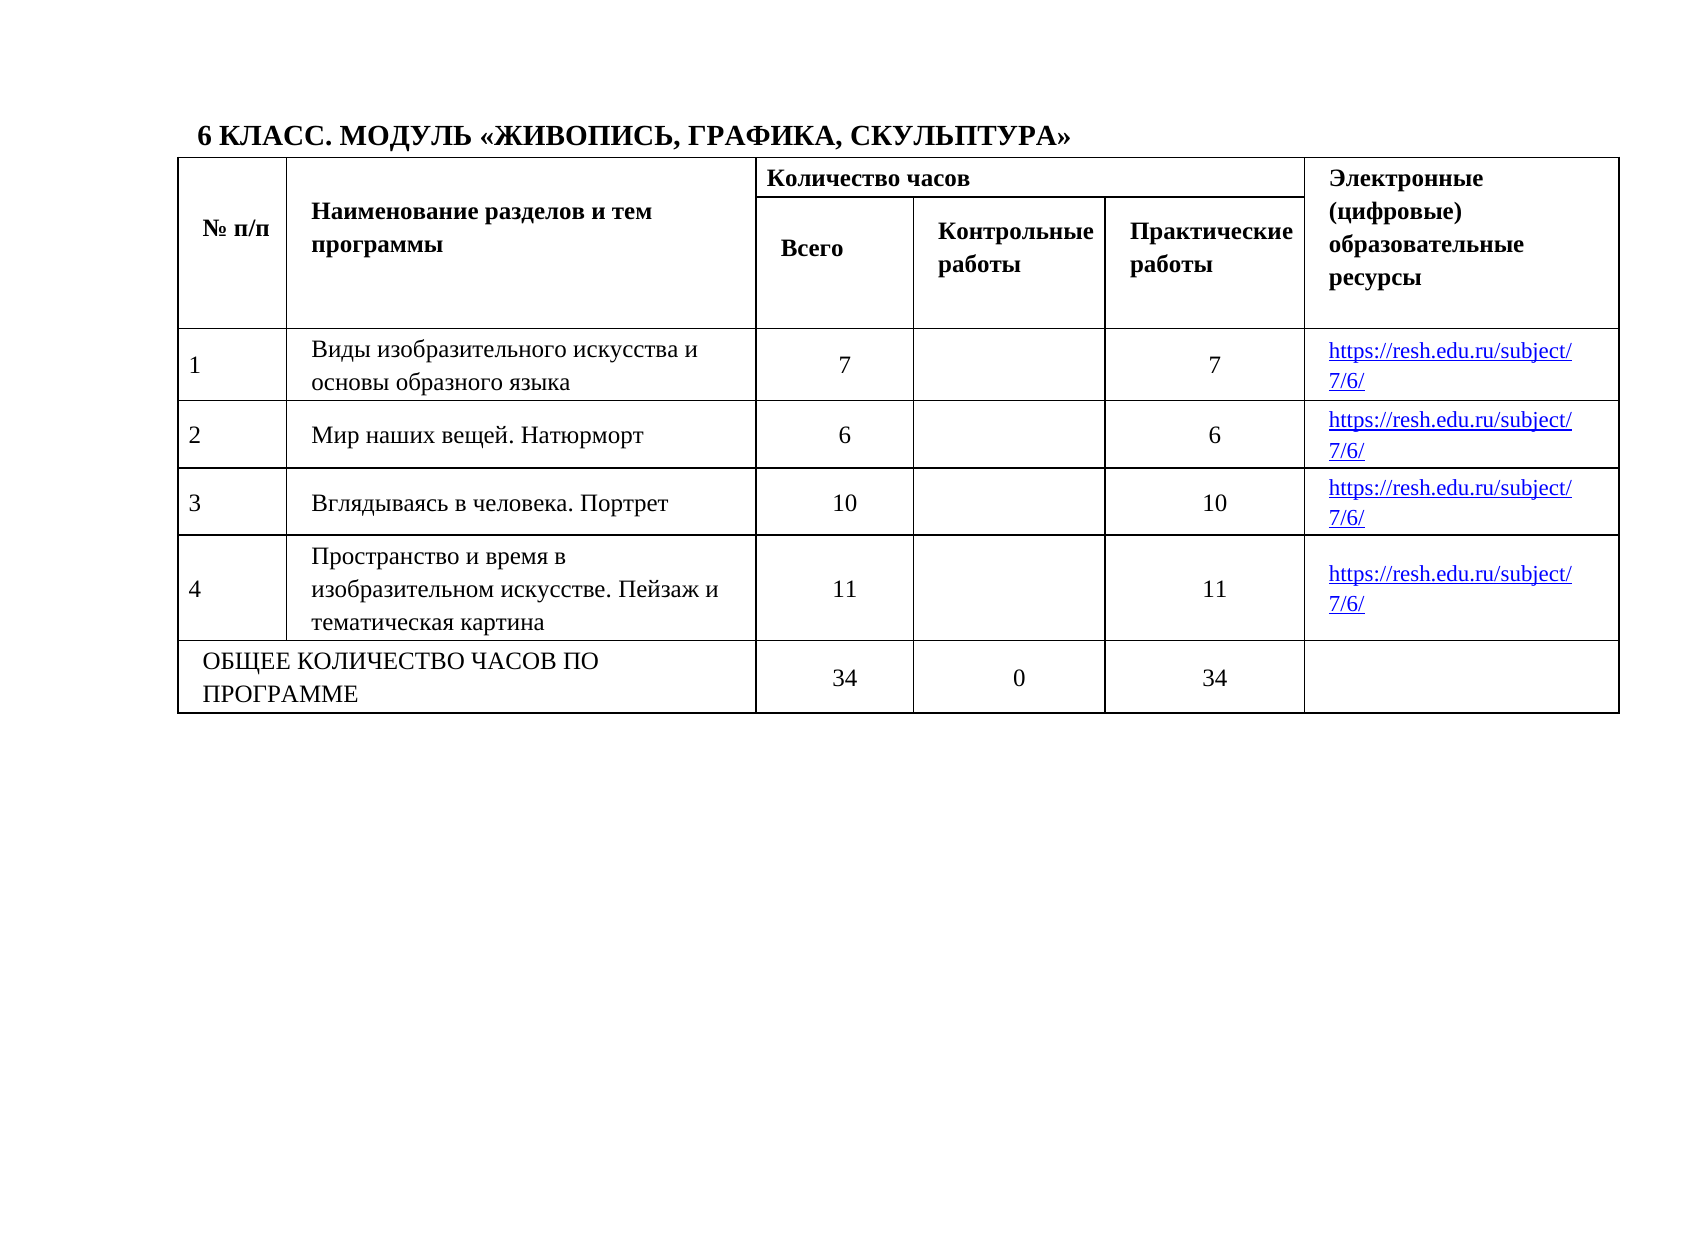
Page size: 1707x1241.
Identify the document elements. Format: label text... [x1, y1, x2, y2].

table_cell [914, 329, 1104, 400]
table_header Электронные (цифровые) образовательные ресурсы [1305, 158, 1618, 327]
table_cell Практические работы [1106, 198, 1304, 327]
table_header № п/п [179, 158, 286, 327]
table_cell 6 [1106, 401, 1304, 467]
table_cell 10 [757, 469, 913, 534]
table_cell 0 [914, 641, 1104, 712]
table_cell [914, 469, 1104, 534]
table_cell 11 [757, 536, 913, 639]
table_header Наименование разделов и тем программы [287, 158, 755, 327]
text 6 КЛАСС. МОДУЛЬ «ЖИВОПИСЬ, ГРАФИКА, СКУЛЬПТУРА» [190, 118, 1618, 152]
table_header Количество часов [757, 158, 1304, 196]
table_cell 6 [757, 401, 913, 467]
table_cell Мир наших вещей. Натюрморт [287, 401, 755, 467]
table_cell https://resh.edu.ru/subject/7/6/ [1305, 536, 1618, 639]
table_cell 34 [1106, 641, 1304, 712]
table_cell Виды изобразительного искусства и основы образного языка [287, 329, 755, 400]
table_cell 34 [757, 641, 913, 712]
table_cell 11 [1106, 536, 1304, 639]
table_cell Вглядываясь в человека. Портрет [287, 469, 755, 534]
table_cell https://resh.edu.ru/subject/7/6/ [1305, 329, 1618, 400]
table_cell [914, 401, 1104, 467]
table_cell Всего [757, 198, 913, 327]
table_cell https://resh.edu.ru/subject/7/6/ [1305, 469, 1618, 534]
table_cell ОБЩЕЕ КОЛИЧЕСТВО ЧАСОВ ПО ПРОГРАММЕ [179, 641, 755, 712]
table_cell 4 [179, 536, 286, 639]
table_cell https://resh.edu.ru/subject/7/6/ [1305, 401, 1618, 467]
table_cell 7 [1106, 329, 1304, 400]
table_cell 2 [179, 401, 286, 467]
table_cell 10 [1106, 469, 1304, 534]
table_cell [1305, 641, 1618, 712]
table_cell 7 [757, 329, 913, 400]
table_cell Пространство и время в изобразительном искусстве. Пейзаж и тематическая картина [287, 536, 755, 639]
table_cell 1 [179, 329, 286, 400]
table_cell Контрольные работы [914, 198, 1104, 327]
table_cell [914, 536, 1104, 639]
table_cell 3 [179, 469, 286, 534]
